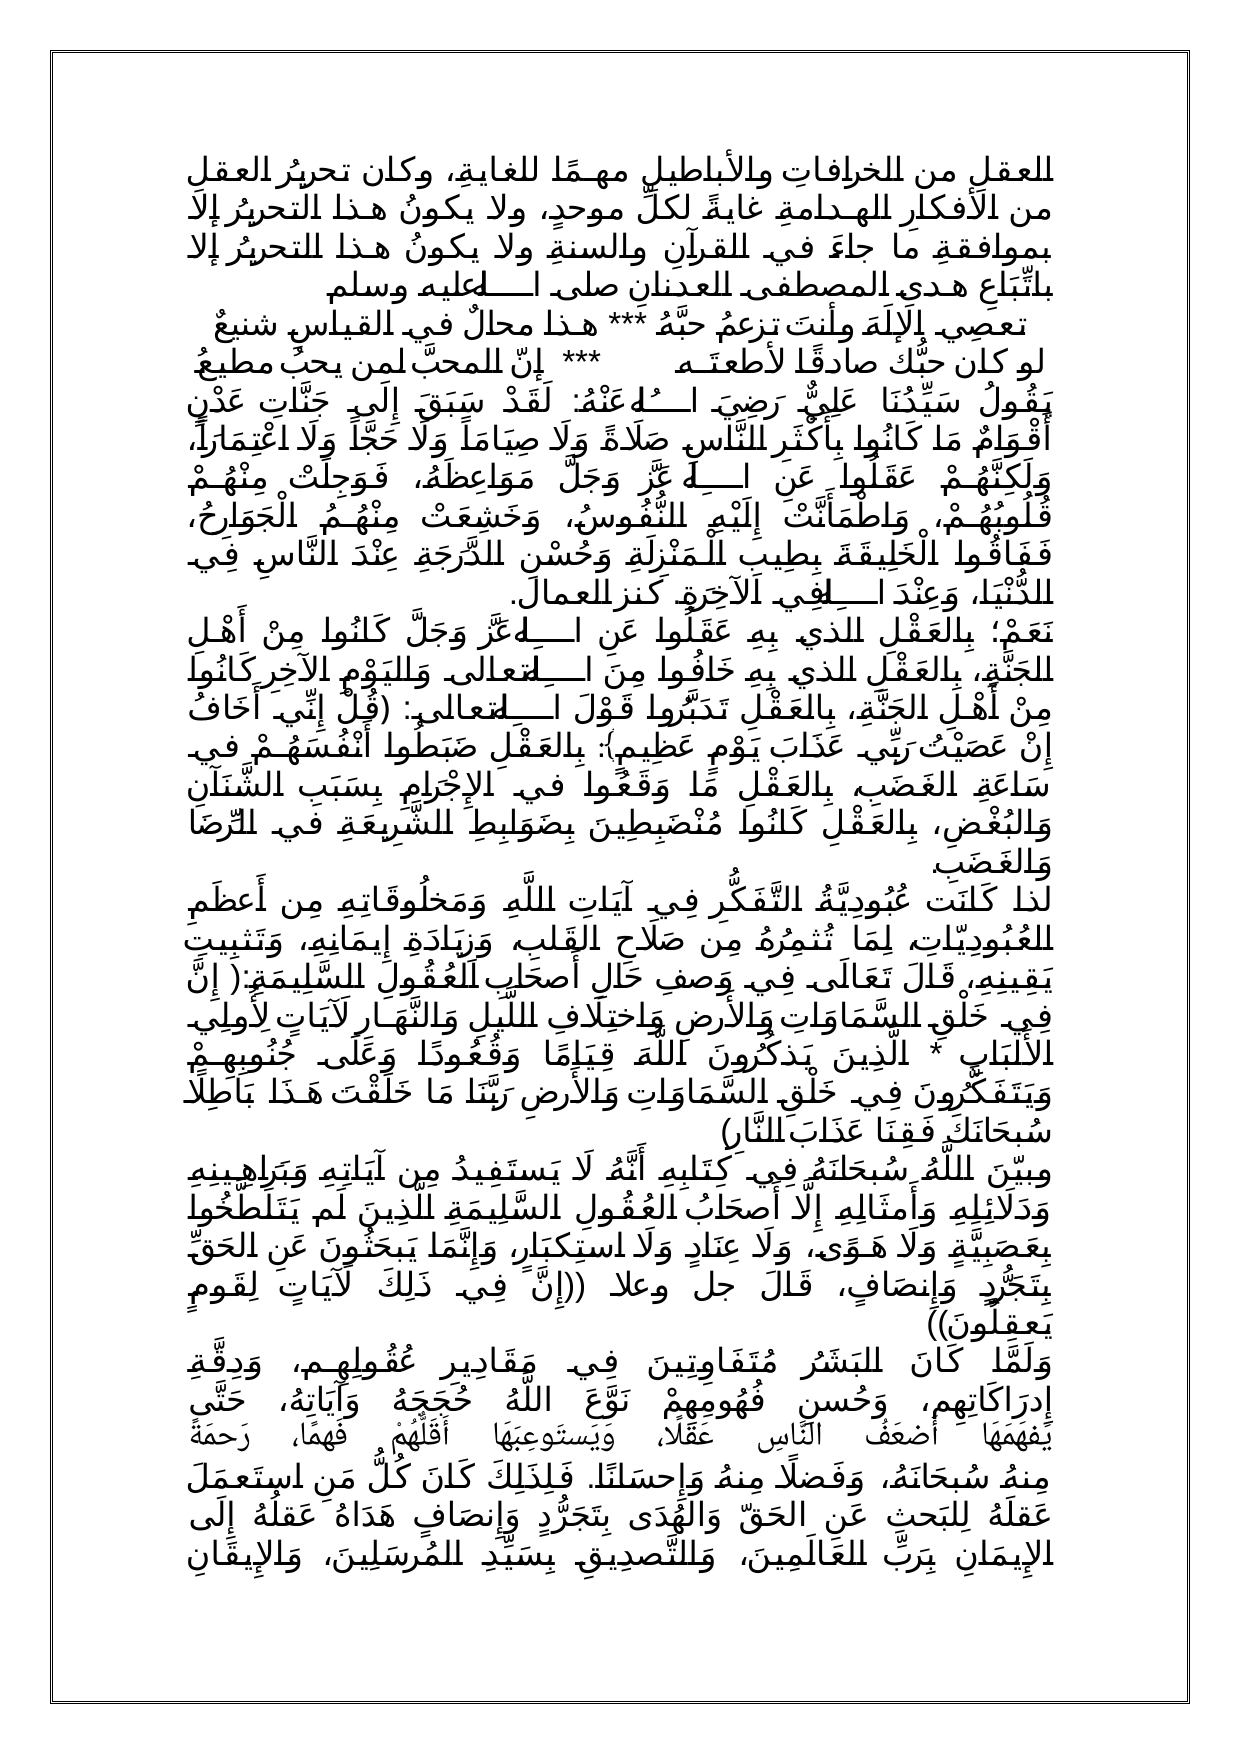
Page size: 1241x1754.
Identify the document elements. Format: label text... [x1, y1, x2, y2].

text نَعَمْ؛ بِالعَقْلِ الذي بِهِ عَقَلُوا عَنِ اللهِ عَزَّ وَجَلَّ كَانُوا مِنْ أَهْلِ الجَنَّةِ، بِالعَقْلِ الذي بِهِ خَافُوا مِنَ اللهِ تعالى وَاليَوْمِ الآخِرِ كَانُوا مِنْ أَهْلِ الجَنَّةِ، بِالعَقْلِ تَدَبَّرُوا قَوْلَ اللهِ تعالى: ﴿قُلْ إِنِّي أَخَافُ إِنْ عَصَيْتُ رَبِّي عَذَابَ يَوْمٍ عَظِيمٍ﴾. بِالعَقْلِ ضَبَطُوا أَنْفُسَهُمْ في سَاعَةِ الغَضَبِ، بِالعَقْلِ مَا وَقَعُوا في الإِجْرَامِ بِسَبَبِ الشَّنَآنِ وَالبُغْضِ، بِالعَقْلِ كَانُوا مُنْضَبِطِينَ بِضَوَابِطِ الشَّرِيعَةِ في الرِّضَا وَالغَضَبِ. [187, 611, 1053, 880]
text تعصِي الإلَهَ وأنتَ تزعمُ حبَّهُ *** هذا محالٌ في القياسِ شنيعٌ [187, 304, 1053, 342]
text لذا كَانَت عُبُودِيَّةُ التَّفَكُّرِ فِي آيَاتِ اللَّهِ وَمَخلُوقَاتِهِ مِن أَعظَمِ العُبُودِيّاتِ، لِمَا تُثمِرُهُ مِن صَلَاحِ القَلبِ، وَزِيَادَةِ إِيمَانِهِ، وَتَثبِيتِ يَقِينِهِ، قَالَ تَعَالَى فِي وَصفِ حَالِ أَصحَابِ العُقُولِ السَّلِيمَةِ:( إِنَّ فِي خَلْقِ السَّمَاوَاتِ وَالأَرضِ وَاختِلَافِ اللَّيلِ وَالنَّهَارِ لَآيَاتٍ لِأُولِي الأَلبَابِ * الَّذِينَ يَذكُرُونَ اللَّهَ قِيَامًا وَقُعُودًا وَعَلَى جُنُوبِهِمْ وَيَتَفَكَّرُونَ فِي خَلْقِ السَّمَاوَاتِ وَالأَرضِ رَبَّنَا مَا خَلَقْتَ هَذَا بَاطِلًا سُبحَانَكَ فَقِنَا عَذَابَ النَّارِ) [187, 880, 1053, 1149]
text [187, 150, 1053, 304]
text يَقُولُ سَيِّدُنَا عَلِيٌّ رَضِيَ اللهُ عَنْهُ: لَقَدْ سَبَقَ إِلَى جَنَّاتِ عَدْنٍ أَقْوَامٌ مَا كَانُوا بِأَكْثَرِ النَّاسِ صَلَاةً وَلَا صِيَامَاً وَلَا حَجَّاً وَلَا اعْتِمَارَاً، وَلَكِنَّهُمْ عَقَلُوا عَنِ اللهِ عَزَّ وَجَلَّ مَوَاعِظَهُ، فَوَجِلَتْ مِنْهُمْ قُلُوبُهُمْ، وَاطْمَأَنَّتْ إِلَيْهِ النُّفُوسُ، وَخَشِعَتْ مِنْهُمُ الْجَوَارِحُ، فَفَاقُوا الْخَلِيقَةَ بِطِيبِ الْـمَنْزِلَةِ وَحُسْنِ الدَّرَجَةِ عِنْدَ النَّاسِ فِي الدُّنْيَا، وَعِنْدَ اللهِ فِي الآخِرَةِ. كنز العمال. [187, 381, 1053, 611]
text لو كان حبُّك صادقًا لأطعتَــه *** إنّ المحبَّ لمن يحبُ مطيعُ [187, 342, 1053, 381]
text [187, 1342, 1053, 1572]
text وبيّنَ اللَّهُ سُبحَانَهُ فِي كِتَابِهِ أَنَّهُ لَا يَستَفِيدُ مِن آيَاتِهِ وَبَرَاهِينِهِ وَدَلَائِلِهِ وَأَمثَالِهِ إِلَّا أَصحَابُ العُقُولِ السَّلِيمَةِ الَّذِينَ لَم يَتَلَطَّخُوا بِعَصَبِيَّةٍ وَلَا هَوًى، وَلَا عِنَادٍ وَلَا استِكبَارٍ، وَإِنَّمَا يَبحَثُونَ عَنِ الحَقِّ بِتَجَرُّدٍ وَإِنصَافٍ، قَالَ جل وعلا ((إِنَّ فِي ذَلِكَ لَآيَاتٍ لِقَومٍ يَعقِلُونَ)) [187, 1149, 1053, 1342]
